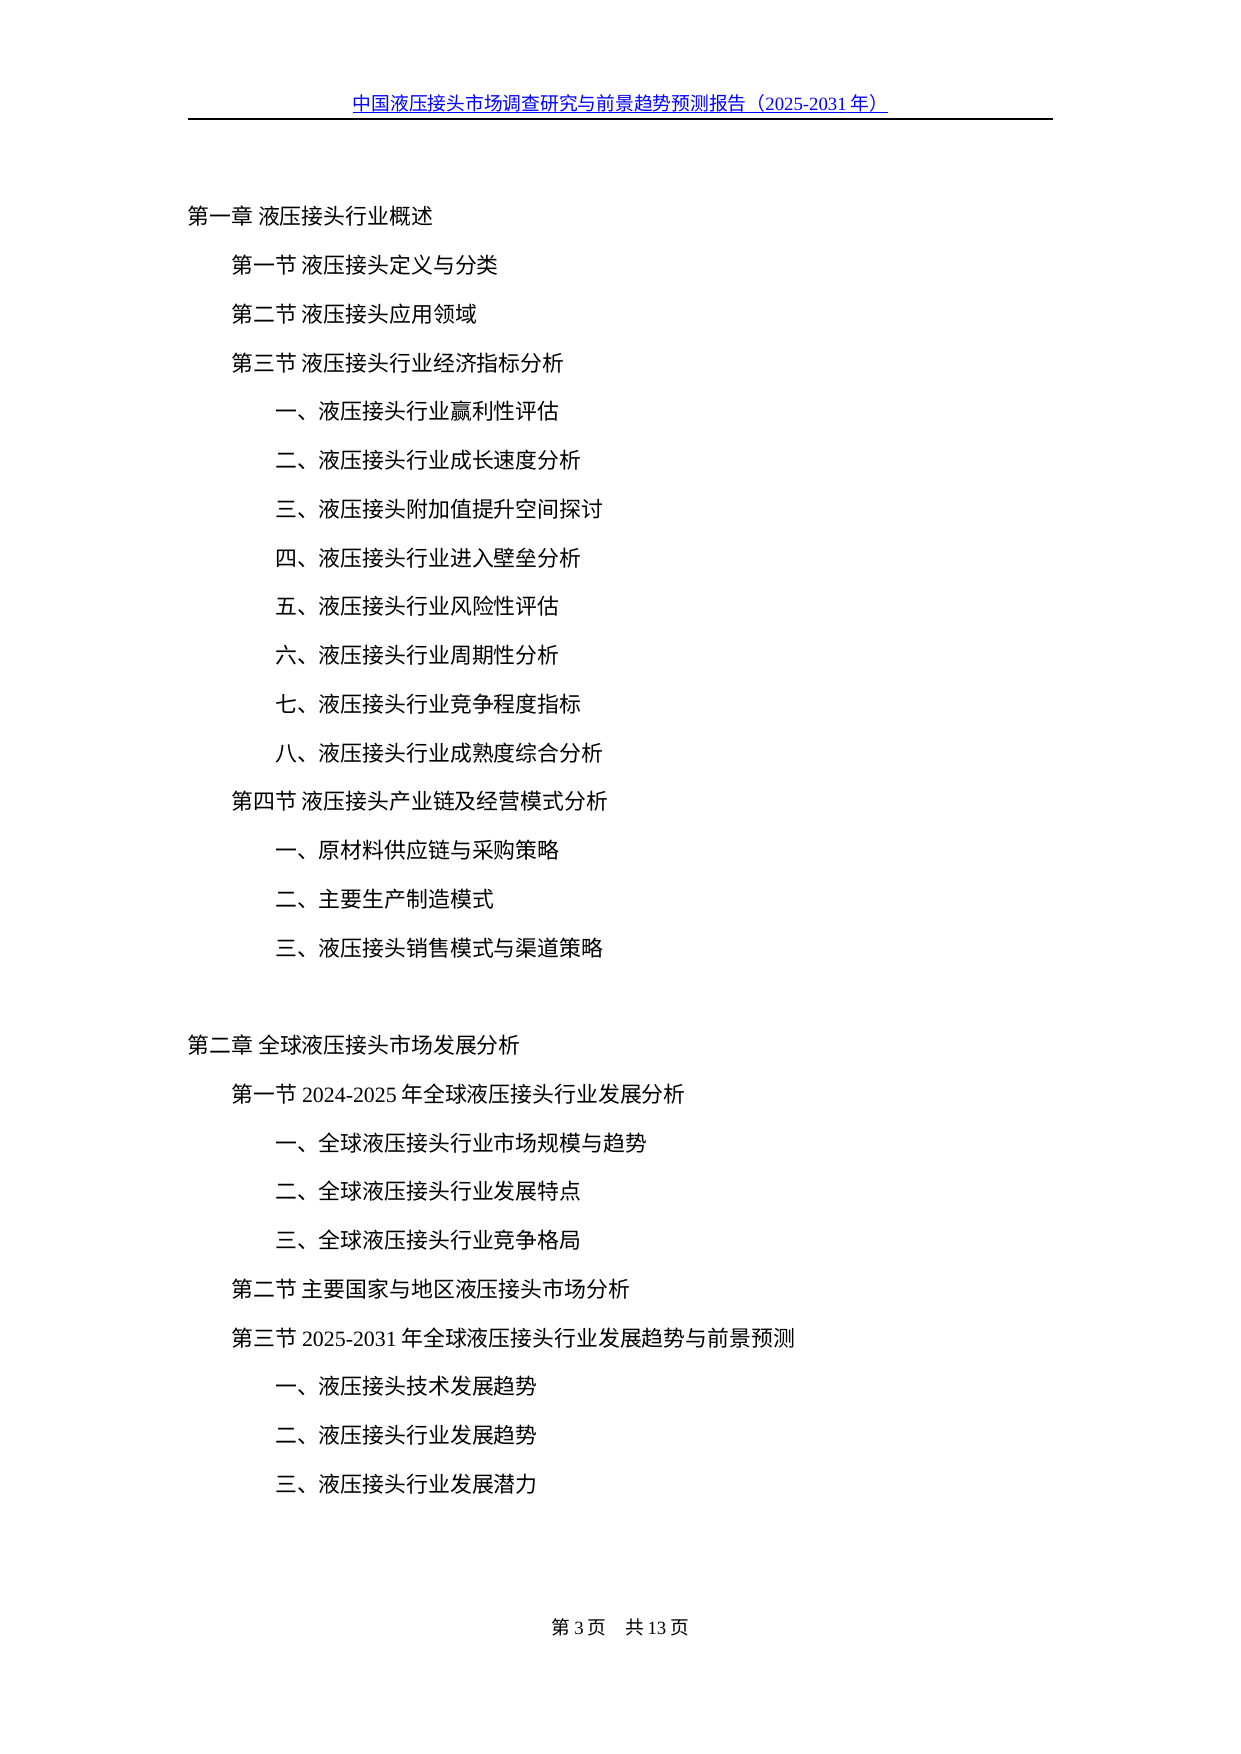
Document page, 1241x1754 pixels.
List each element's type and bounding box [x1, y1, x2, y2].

text [187, 150, 1053, 1499]
